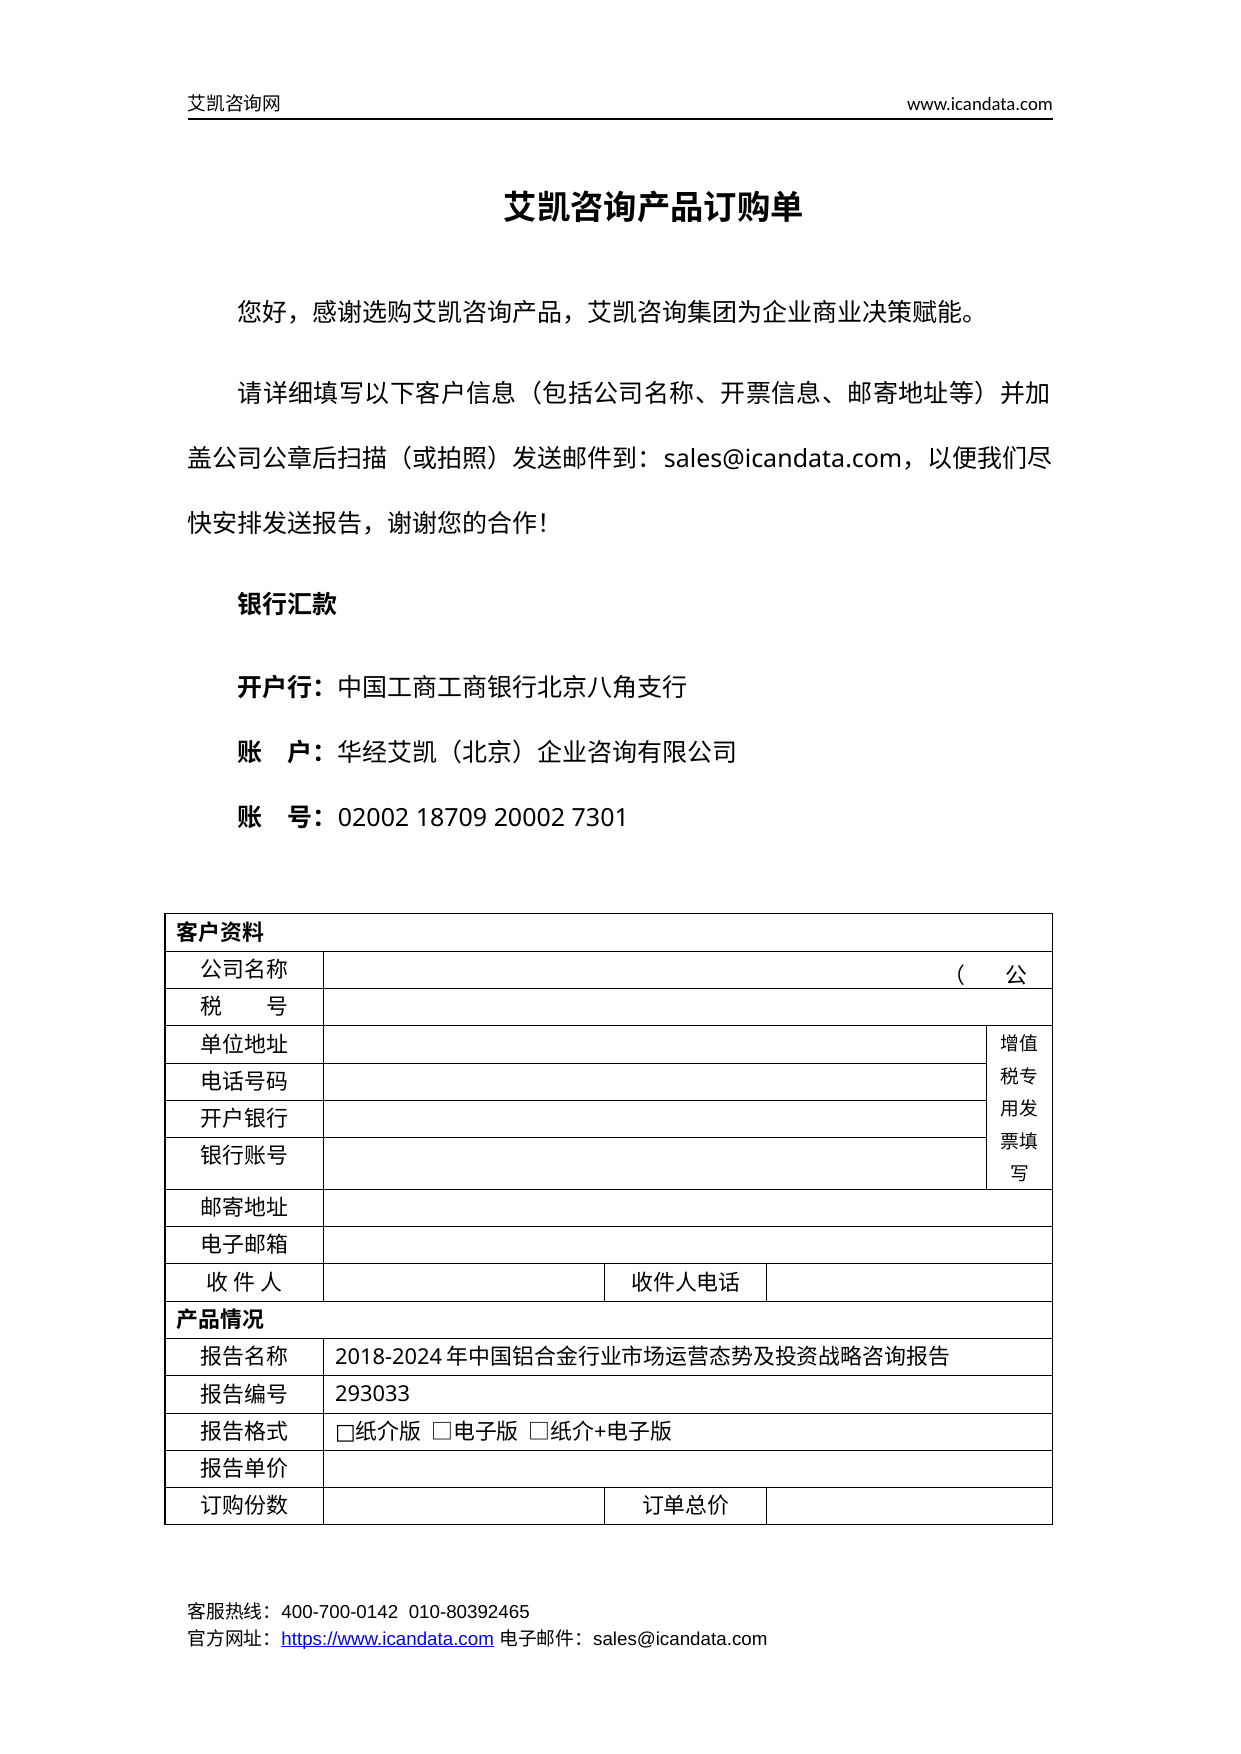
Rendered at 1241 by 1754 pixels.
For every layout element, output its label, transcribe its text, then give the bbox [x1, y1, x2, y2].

table_cell 电话号码 [166, 1064, 323, 1100]
table_cell [324, 1190, 1052, 1226]
text 开户行：中国工商工商银行北京八角支行 [187, 653, 1053, 718]
table_cell [767, 1488, 1052, 1524]
table_cell [324, 989, 1052, 1025]
text 账 号：02002 18709 20002 7301 [187, 783, 1053, 848]
table_cell 产品情况 [166, 1302, 1052, 1338]
table_cell 电子邮箱 [166, 1227, 323, 1263]
table_cell [324, 1026, 986, 1062]
table_cell [324, 1064, 986, 1100]
table_header 客户资料 [166, 914, 1052, 951]
table_cell 税 号 [166, 989, 323, 1025]
table_cell 公司名称 [166, 952, 323, 988]
table_cell 收 件 人 [166, 1264, 323, 1301]
table_cell 开户银行 [166, 1101, 323, 1137]
table_cell 订购份数 [166, 1488, 323, 1524]
text 艾凯咨询产品订购单 [187, 172, 1053, 237]
table_cell 报告格式 [166, 1414, 323, 1450]
table_cell 293033 [324, 1376, 1052, 1412]
table_cell 邮寄地址 [166, 1190, 323, 1226]
text 您好，感谢选购艾凯咨询产品，艾凯咨询集团为企业商业决策赋能。 [187, 278, 1053, 343]
table_cell [324, 1101, 986, 1137]
table_cell 订单总价 [605, 1488, 766, 1524]
table_cell 报告编号 [166, 1376, 323, 1412]
table_cell 报告名称 [166, 1339, 323, 1375]
table_cell 单位地址 [166, 1026, 323, 1062]
table_cell 收件人电话 [605, 1264, 766, 1301]
text 银行汇款 [187, 570, 1053, 635]
table_cell □纸介版 □电子版 □纸介+电子版 [324, 1414, 1052, 1450]
table_cell 银行账号 [166, 1138, 323, 1189]
table_cell 增值税专用发票填写 [987, 1026, 1052, 1189]
text 账 户：华经艾凯（北京）企业咨询有限公司 [187, 718, 1053, 783]
table_cell [767, 1264, 1052, 1301]
table_cell 报告单价 [166, 1451, 323, 1487]
table_cell [324, 1451, 1052, 1487]
table_cell [324, 1138, 986, 1189]
table_cell 2018-2024年中国铝合金行业市场运营态势及投资战略咨询报告 [324, 1339, 1052, 1375]
table_cell [324, 1227, 1052, 1263]
table_cell [324, 1488, 604, 1524]
text 请详细填写以下客户信息（包括公司名称、开票信息、邮寄地址等）并加盖公司公章后扫描（或拍照）发送邮件到：sales@icandata.com，以便我们尽快安排发送报告，谢谢您的合作！ [187, 359, 1053, 554]
table_cell [324, 1264, 604, 1301]
table_cell [324, 952, 1052, 988]
